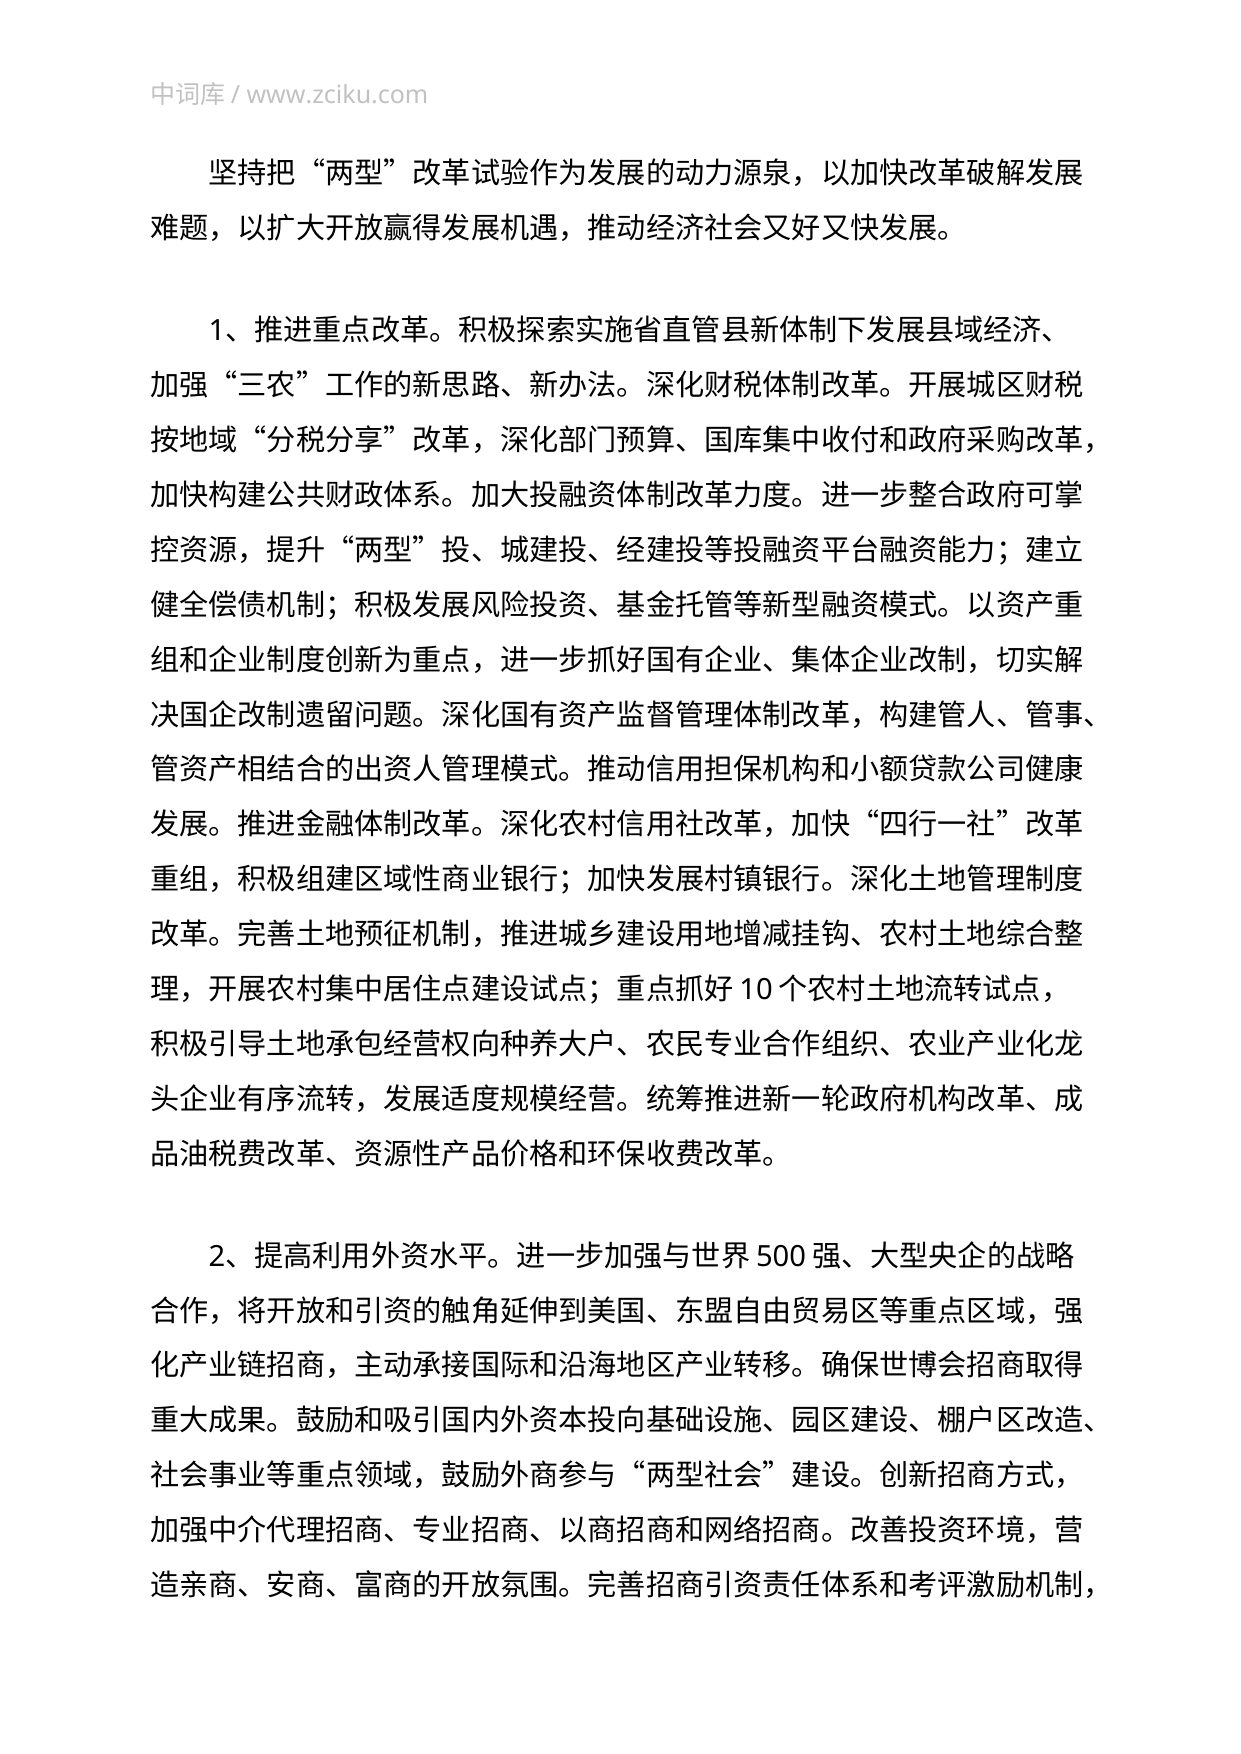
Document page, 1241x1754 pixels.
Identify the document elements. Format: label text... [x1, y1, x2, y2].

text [150, 1232, 1090, 1604]
text 1、推进重点改革。积极探索实施省直管县新体制下发展县域经济、加强“三农”工作的新思路、新办法。深化财税体制改革。开展城区财税按地域“分税分享”改革，深化部门预算、国库集中收付和政府采购改革，加快构建公共财政体系。加大投融资体制改革力度。进一步整合政府可掌控资源，提升“两型”投、城建投、经建投等投融资平台融资能力；建立健全偿债机制；积极发展风险投资、基金托管等新型融资模式。以资产重组和企业制度创新为重点，进一步抓好国有企业、集体企业改制，切实解决国企改制遗留问题。深化国有资产监督管理体制改革，构建管人、管事、管资产相结合的出资人管理模式。推动信用担保机构和小额贷款公司健康发展。推进金融体制改革。深化农村信用社改革，加快“四行一社”改革重组，积极组建区域性商业银行；加快发展村镇银行。深化土地管理制度改革。完善土地预征机制，推进城乡建设用地增减挂钩、农村土地综合整理，开展农村集中居住点建设试点；重点抓好10个农村土地流转试点，积极引导土地承包经营权向种养大户、农民专业合作组织、农业产业化龙头企业有序流转，发展适度规模经营。统筹推进新一轮政府机构改革、成品油税费改革、资源性产品价格和环保收费改革。 [150, 307, 1090, 1173]
text 坚持把“两型”改革试验作为发展的动力源泉，以加快改革破解发展难题，以扩大开放赢得发展机遇，推动经济社会又好又快发展。 [150, 150, 1090, 247]
